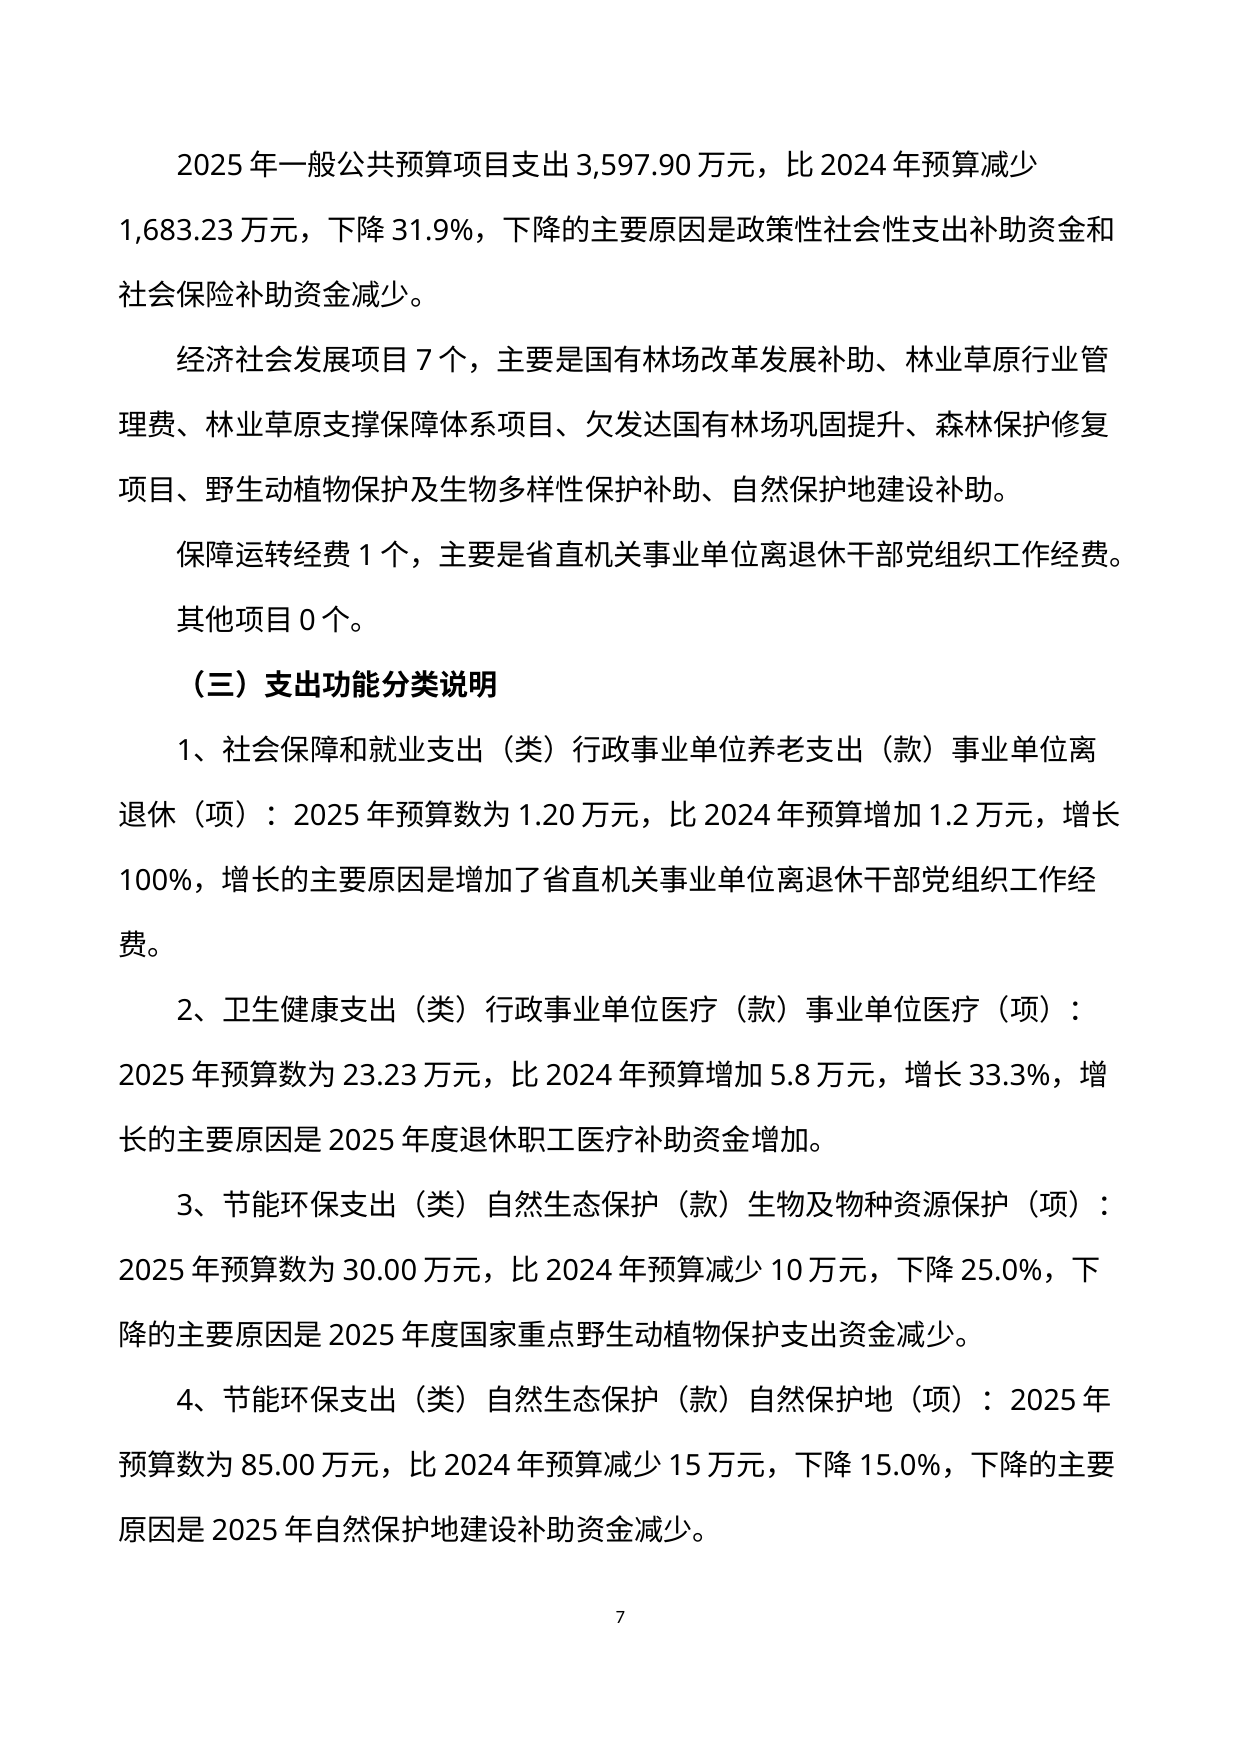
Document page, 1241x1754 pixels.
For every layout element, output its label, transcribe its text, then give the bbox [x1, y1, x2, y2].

text 2、卫生健康支出（类）行政事业单位医疗（款）事业单位医疗（项）：2025年预算数为23.23万元，比2024年预算增加5.8万元，增长33.3%，增长的主要原因是2025年度退休职工医疗补助资金增加。 [118, 975, 1122, 1170]
text 保障运转经费1个，主要是省直机关事业单位离退休干部党组织工作经费。 [118, 520, 1122, 585]
text （三）支出功能分类说明 [118, 650, 1122, 715]
text 3、节能环保支出（类）自然生态保护（款）生物及物种资源保护（项）：2025年预算数为30.00万元，比2024年预算减少10万元，下降25.0%，下降的主要原因是2025年度国家重点野生动植物保护支出资金减少。 [118, 1170, 1122, 1365]
text 4、节能环保支出（类）自然生态保护（款）自然保护地（项）：2025年预算数为85.00万元，比2024年预算减少15万元，下降15.0%，下降的主要原因是2025年自然保护地建设补助资金减少。 [118, 1365, 1122, 1560]
text 其他项目0个。 [118, 585, 1122, 650]
text 2025年一般公共预算项目支出3,597.90万元，比2024年预算减少1,683.23万元，下降31.9%，下降的主要原因是政策性社会性支出补助资金和社会保险补助资金减少。 [118, 130, 1122, 325]
text 经济社会发展项目7个，主要是国有林场改革发展补助、林业草原行业管理费、林业草原支撑保障体系项目、欠发达国有林场巩固提升、森林保护修复项目、野生动植物保护及生物多样性保护补助、自然保护地建设补助。 [118, 325, 1122, 520]
text 1、社会保障和就业支出（类）行政事业单位养老支出（款）事业单位离退休（项）：2025年预算数为1.20万元，比2024年预算增加1.2万元，增长100%，增长的主要原因是增加了省直机关事业单位离退休干部党组织工作经费。 [118, 715, 1122, 975]
